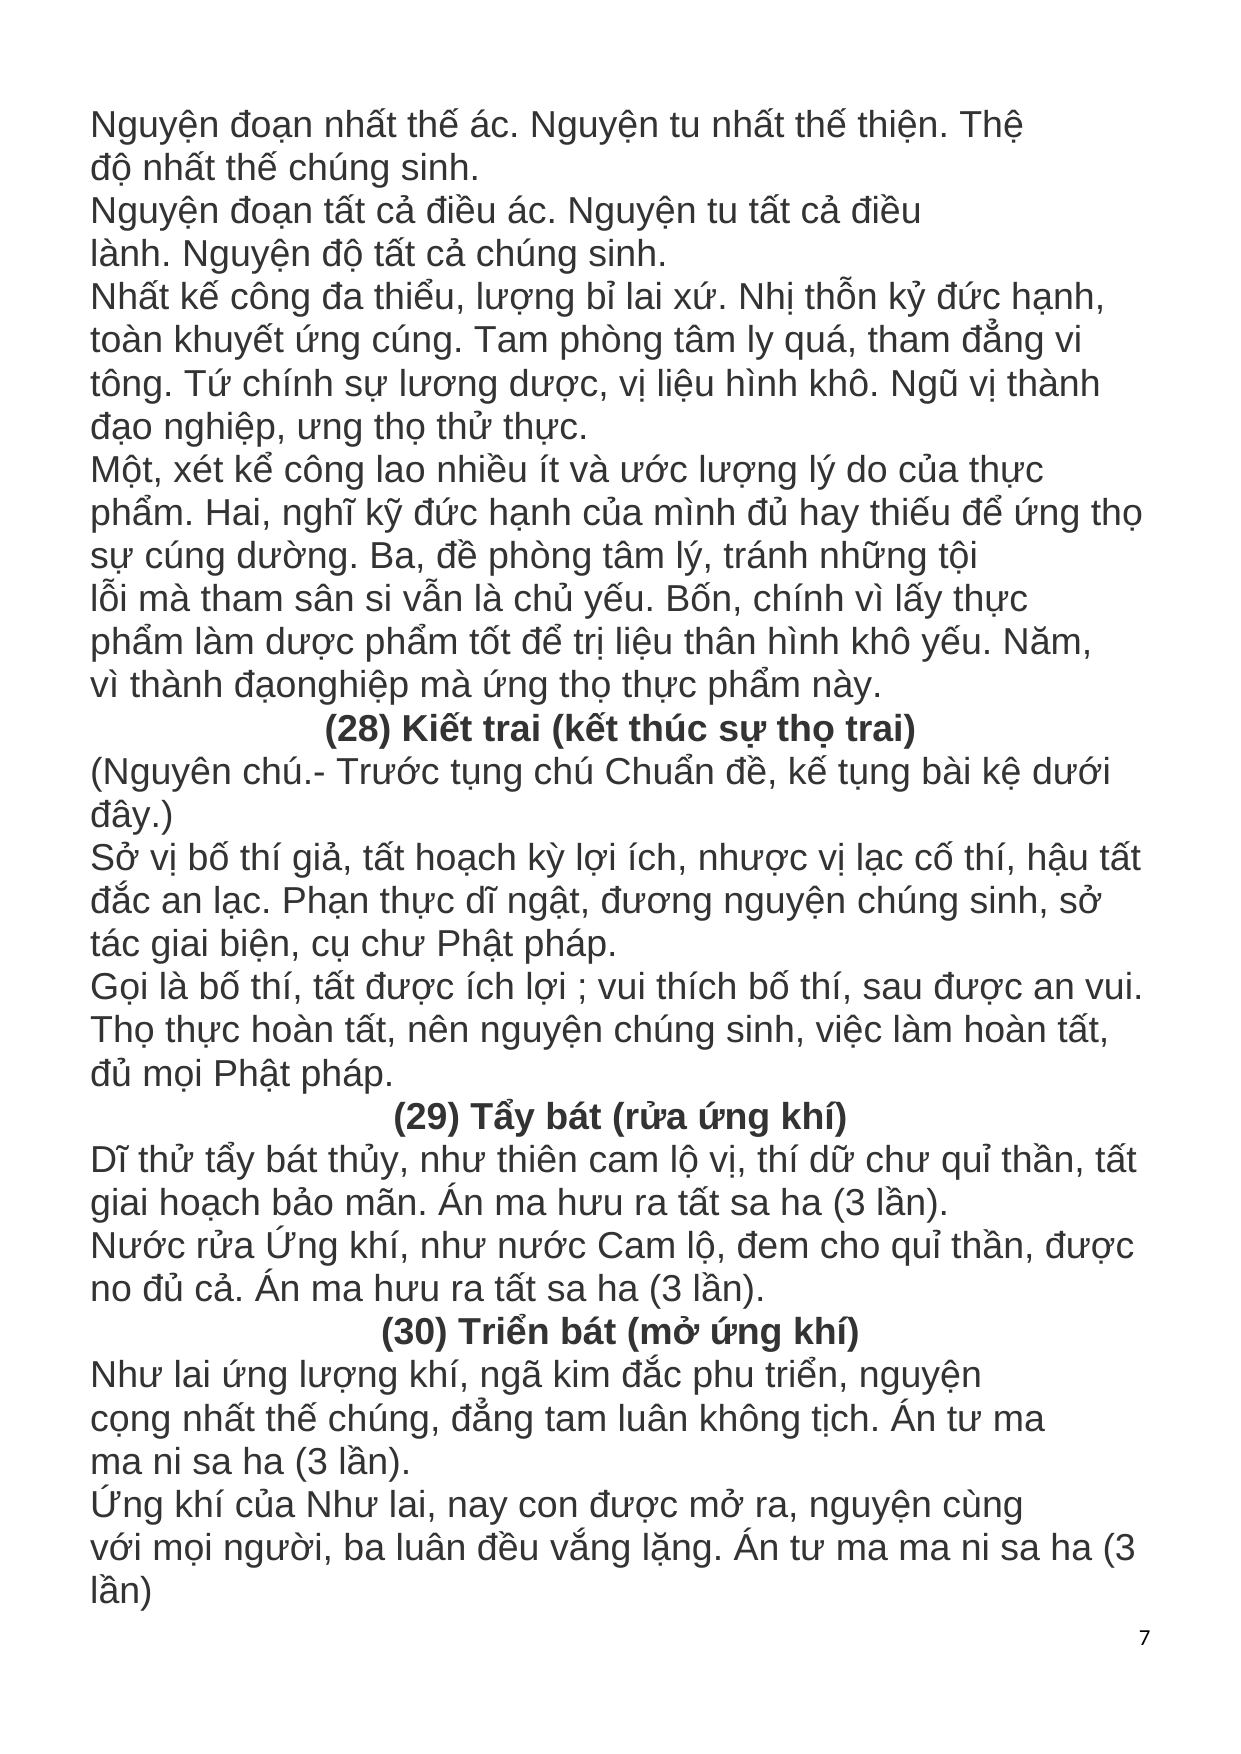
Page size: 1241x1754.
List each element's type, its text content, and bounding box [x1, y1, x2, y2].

text Nguyện đoạn nhất thế ác. Nguyện tu nhất thế thiện. Thệ độ nhất thế chúng sinh. [90, 102, 1150, 188]
text Ứng khí của Như lai, nay con được mở ra, nguyện cùng với mọi người, ba luân đều vắng lặng. Án tư ma ma ni sa ha (3 lần) [90, 1482, 1150, 1611]
text Như lai ứng lượng khí, ngã kim đắc phu triển, nguyện cọng nhất thế chúng, đẳng tam luân không tịch. Án tư ma ma ni sa ha (3 lần). [90, 1353, 1150, 1482]
text Sở vị bố thí giả, tất hoạch kỳ lợi ích, nhược vị lạc cố thí, hậu tất đắc an lạc. Phạn thực dĩ ngật, đương nguyện chúng sinh, sở tác giai biện, cụ chư Phật pháp. [90, 835, 1150, 964]
text Nhất kế công đa thiểu, lượng bỉ lai xứ. Nhị thỗn kỷ đức hạnh, toàn khuyết ứng cúng. Tam phòng tâm ly quá, tham đẳng vi tông. Tứ chính sự lương dược, vị liệu hình khô. Ngũ vị thành đạo nghiệp, ưng thọ thử thực. [90, 274, 1150, 447]
text Nước rửa Ứng khí, như nước Cam lộ, đem cho quỉ thần, được no đủ cả. Án ma hưu ra tất sa ha (3 lần). [90, 1223, 1150, 1309]
text Nguyện đoạn tất cả điều ác. Nguyện tu tất cả điều lành. Nguyện độ tất cả chúng sinh. [90, 188, 1150, 274]
text (29) Tẩy bát (rửa ứng khí) [90, 1094, 1150, 1137]
text Một, xét kể công lao nhiều ít và ước lượng lý do của thực phẩm. Hai, nghĩ kỹ đức hạnh của mình đủ hay thiếu để ứng thọ sự cúng dường. Ba, đề phòng tâm lý, tránh những tội lỗi mà tham sân si vẫn là chủ yếu. Bốn, chính vì lấy thực phẩm làm dược phẩm tốt để trị liệu thân hình khô yếu. Năm, vì thành đạonghiệp mà ứng thọ thực phẩm này. [90, 447, 1150, 706]
text (Nguyên chú.- Trước tụng chú Chuẩn đề, kế tụng bài kệ dưới đây.) [90, 749, 1150, 835]
text (30) Triển bát (mở ứng khí) [90, 1309, 1150, 1353]
text Dĩ thử tẩy bát thủy, như thiên cam lộ vị, thí dữ chư quỉ thần, tất giai hoạch bảo mãn. Án ma hưu ra tất sa ha (3 lần). [90, 1137, 1150, 1223]
text Gọi là bố thí, tất được ích lợi ; vui thích bố thí, sau được an vui. Thọ thực hoàn tất, nên nguyện chúng sinh, việc làm hoàn tất, đủ mọi Phật pháp. [90, 964, 1150, 1094]
text (28) Kiết trai (kết thúc sự thọ trai) [90, 706, 1150, 749]
